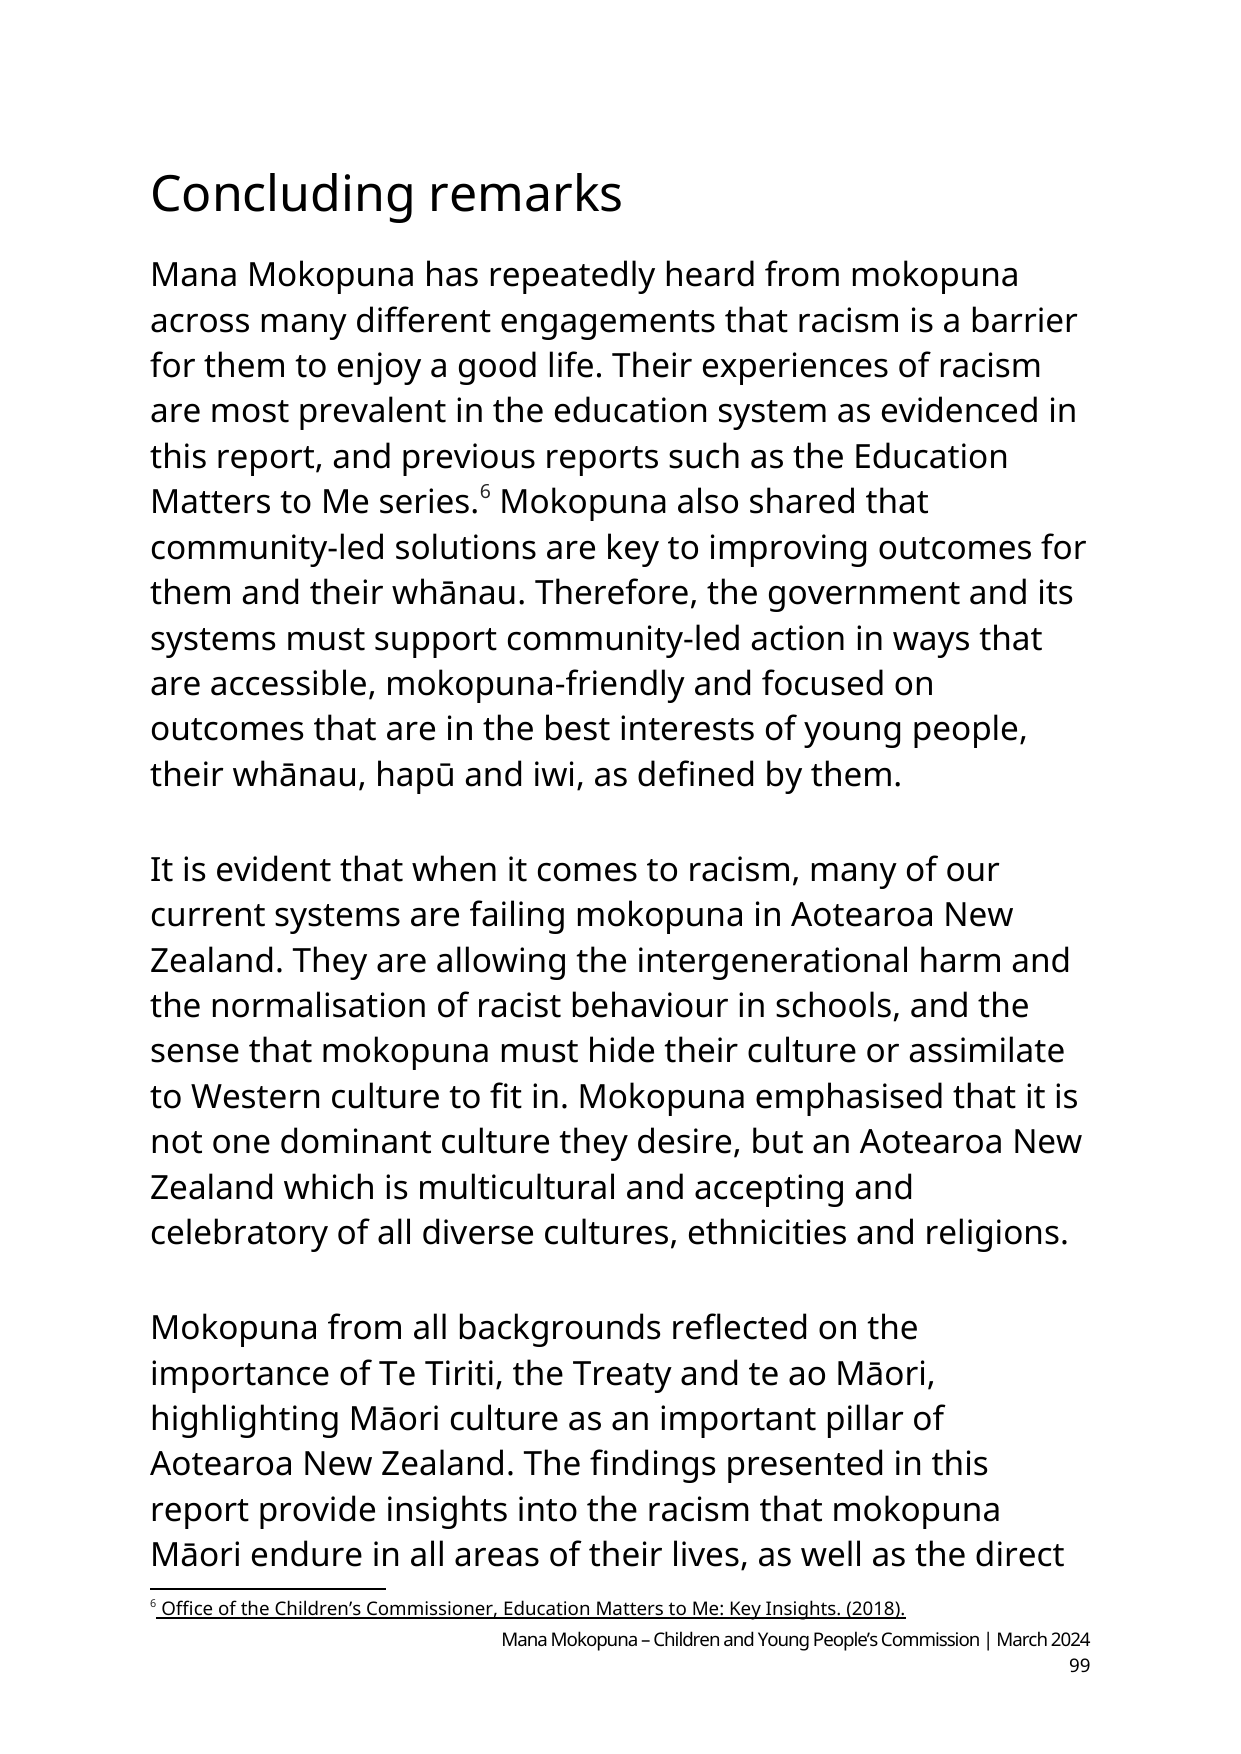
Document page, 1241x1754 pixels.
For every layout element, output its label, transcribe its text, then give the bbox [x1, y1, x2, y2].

subtitle Concluding remarks [150, 158, 1090, 226]
text Mana Mokopuna has repeatedly heard from mokopuna across many different engagements that racism is a barrier for them to enjoy a good life. Their experiences of racism are most prevalent in the education system as evidenced in this report, and previous reports such as the Education Matters to Me series. Mokopuna also shared that community-led solutions are key to improving outcomes for them and their whānau. Therefore, the government and its systems must support community-led action in ways that are accessible, mokopuna-friendly and focused on outcomes that are in the best interests of young people, their whānau, hapū and iwi, as defined by them. [150, 251, 1090, 796]
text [150, 1304, 1090, 1576]
text It is evident that when it comes to racism, many of our current systems are failing mokopuna in Aotearoa New Zealand. They are allowing the intergenerational harm and the normalisation of racist behaviour in schools, and the sense that mokopuna must hide their culture or assimilate to Western culture to fit in. Mokopuna emphasised that it is not one dominant culture they desire, but an Aotearoa New Zealand which is multicultural and accepting and celebratory of all diverse cultures, ethnicities and religions. [150, 846, 1090, 1254]
